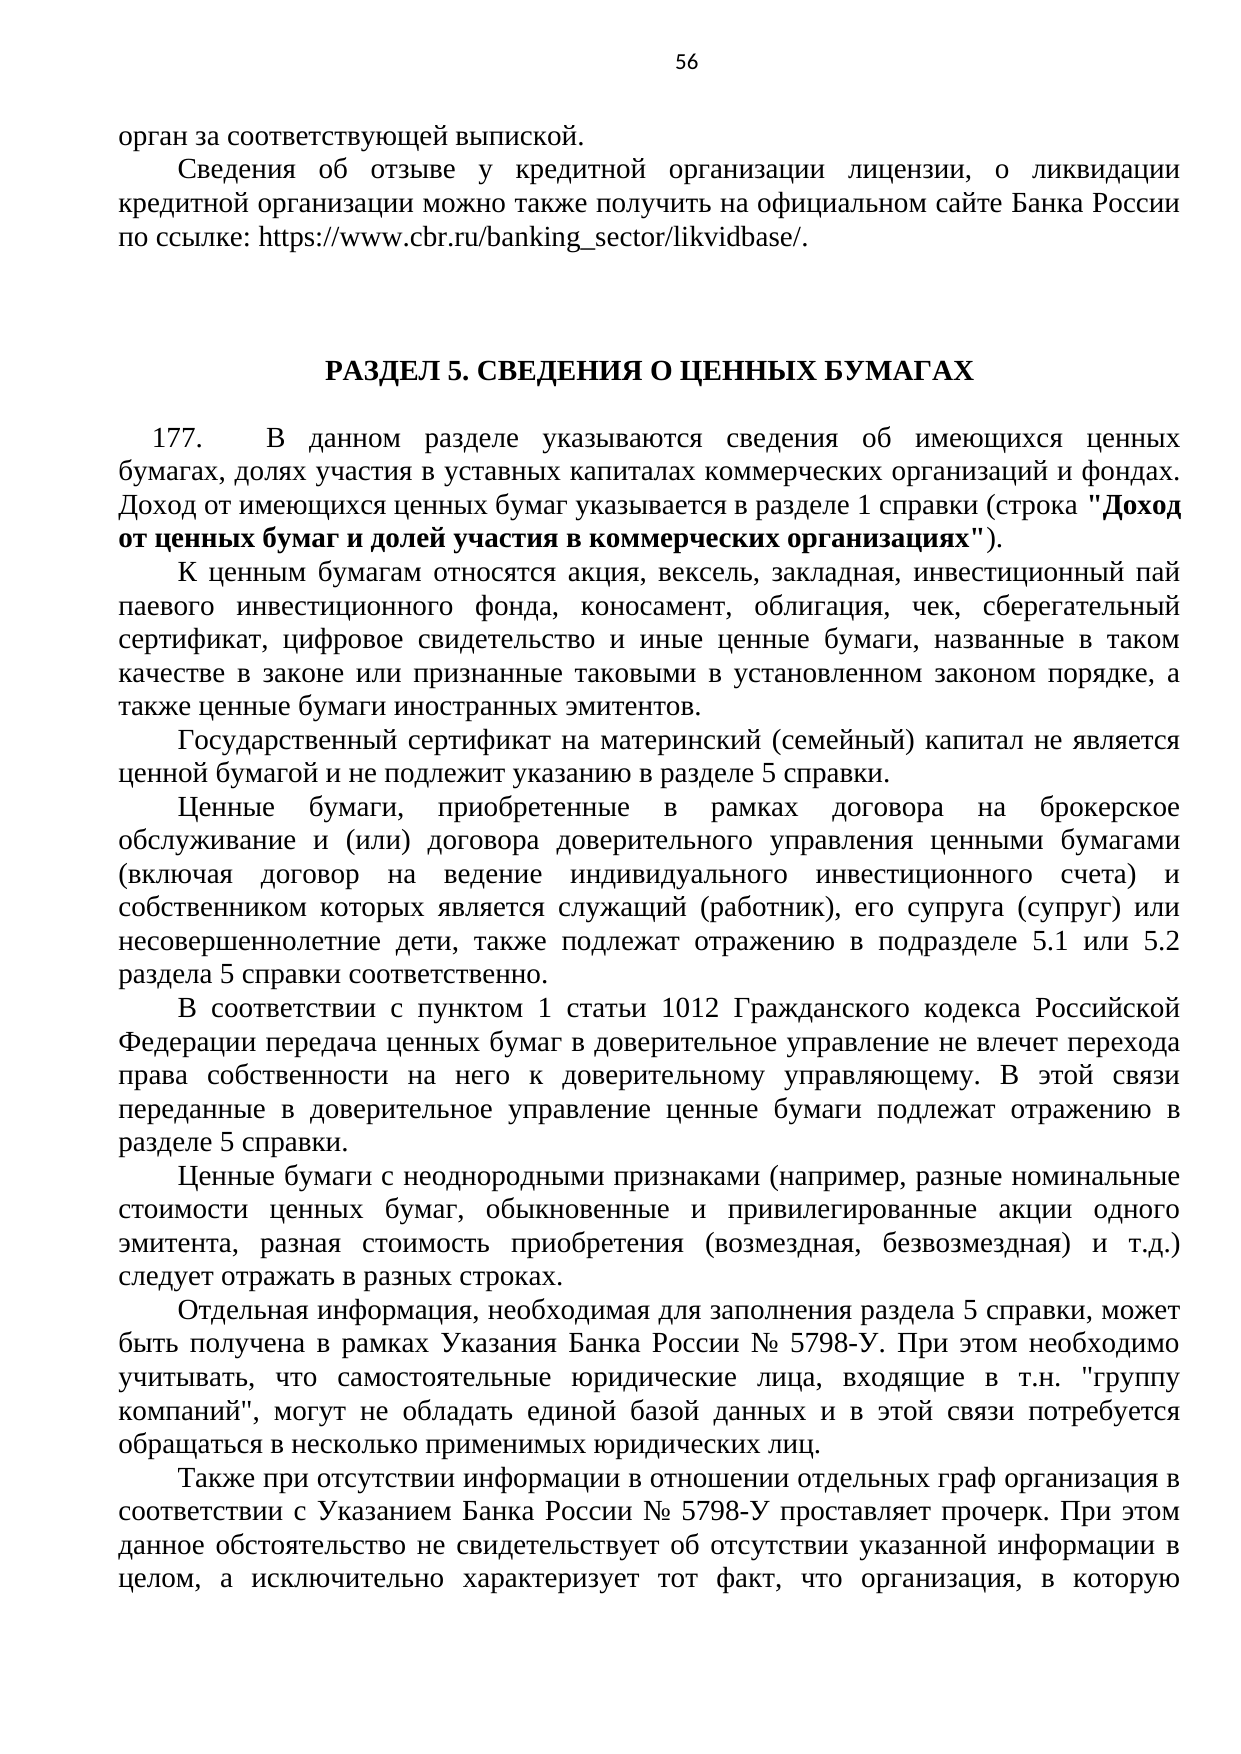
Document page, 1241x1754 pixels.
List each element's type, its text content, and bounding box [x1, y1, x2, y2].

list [118, 1460, 1181, 1594]
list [118, 118, 1181, 152]
list Государственный сертификат на материнский (семейный) капитал не является ценной бумагой и не подлежит указанию в разделе 5 справки. [118, 722, 1181, 789]
text РАЗДЕЛ 5. СВЕДЕНИЯ О ЦЕННЫХ БУМАГАХ [118, 353, 1181, 386]
list Ценные бумаги, приобретенные в рамках договора на брокерское обслуживание и (или) договора доверительного управления ценными бумагами (включая договор на ведение индивидуального инвестиционного счета) и собственником которых является служащий (работник), его супруга (супруг) или несовершеннолетние дети, также подлежат отражению в подразделе 5.1 или 5.2 раздела 5 справки соответственно. [118, 789, 1181, 990]
list Отдельная информация, необходимая для заполнения раздела 5 справки, может быть получена в рамках Указания Банка России № 5798-У. При этом необходимо учитывать, что самостоятельные юридические лица, входящие в т.н. "группу компаний", могут не обладать единой базой данных и в этой связи потребуется обращаться в несколько применимых юридических лиц. [118, 1292, 1181, 1460]
list В данном разделе указываются сведения об имеющихся ценных бумагах, долях участия в уставных капиталах коммерческих организаций и фондах. Доход от имеющихся ценных бумаг указывается в разделе 1 справки (строка "Доход от ценных бумаг и долей участия в коммерческих организациях"). [118, 420, 1181, 554]
list В соответствии с пунктом 1 статьи 1012 Гражданского кодекса Российской Федерации передача ценных бумаг в доверительное управление не влечет перехода права собственности на него к доверительному управляющему. В этой связи переданные в доверительное управление ценные бумаги подлежат отражению в разделе 5 справки. [118, 990, 1181, 1158]
list Ценные бумаги с неоднородными признаками (например, разные номинальные стоимости ценных бумаг, обыкновенные и привилегированные акции одного эмитента, разная стоимость приобретения (возмездная, безвозмездная) и т.д.) следует отражать в разных строках. [118, 1158, 1181, 1292]
list Сведения об отзыве у кредитной организации лицензии, о ликвидации кредитной организации можно также получить на официальном сайте Банка России по ссылке: https://www.cbr.ru/banking_sector/likvidbase/. [118, 152, 1181, 252]
list К ценным бумагам относятся акция, вексель, закладная, инвестиционный пай паевого инвестиционного фонда, коносамент, облигация, чек, сберегательный сертификат, цифровое свидетельство и иные ценные бумаги, названные в таком качестве в законе или признанные таковыми в установленном законом порядке, а также ценные бумаги иностранных эмитентов. [118, 554, 1181, 722]
